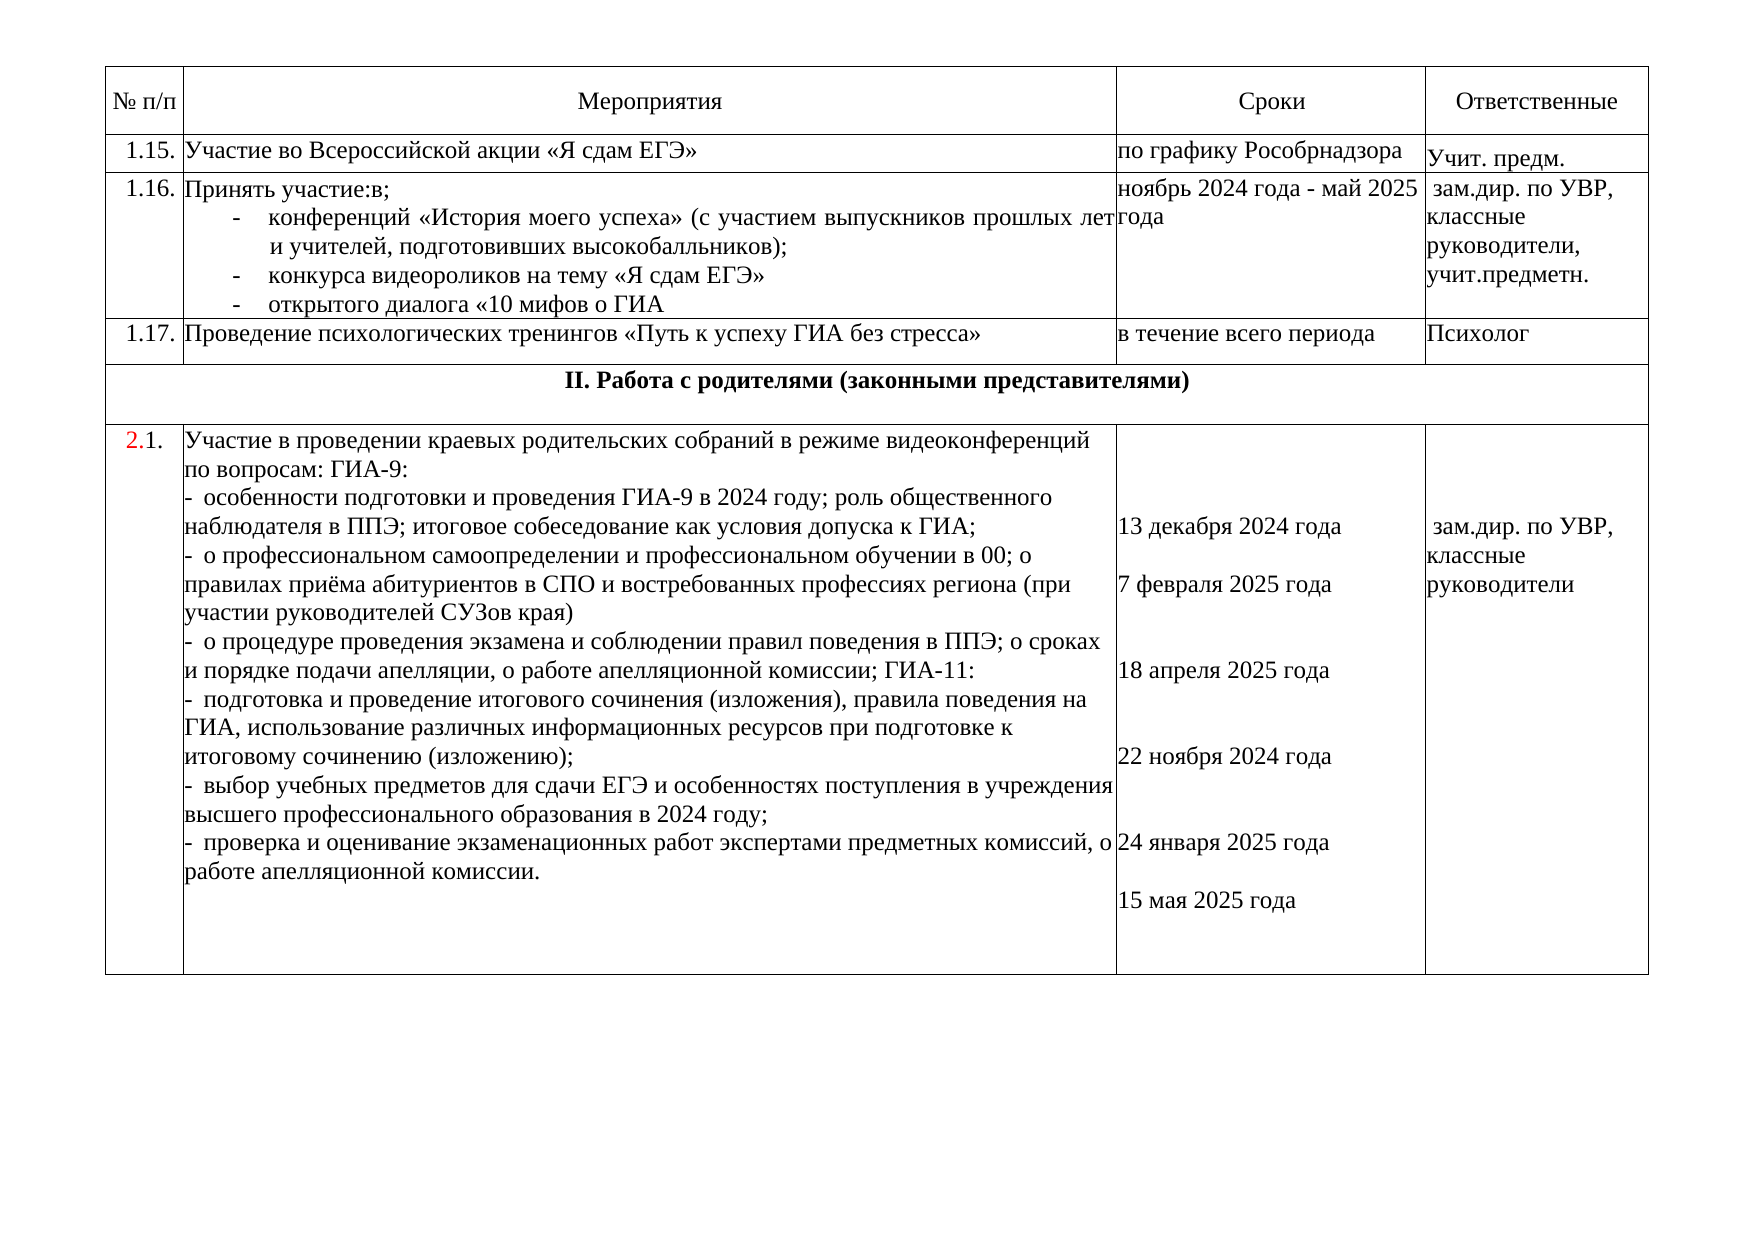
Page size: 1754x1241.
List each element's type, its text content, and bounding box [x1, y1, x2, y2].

table_cell 1.17. [106, 319, 183, 364]
table_cell 1.15. [106, 135, 183, 172]
table_cell зам.дир. по УВР, классные руководители, учит.предметн. [1426, 173, 1648, 317]
table_cell II. Работа с родителями (законными представителями) [106, 365, 1648, 424]
table_cell зам.дир. по УВР, классные руководители [1426, 425, 1648, 974]
table_cell Учит. предм. [1426, 135, 1648, 172]
table_cell 13 декабря 2024 года 7 февраля 2025 года 18 апреля 2025 года 22 ноября 2024 года 24 января 2025 года 15 мая 2025 года [1117, 425, 1425, 974]
table_cell 1.16. [106, 173, 183, 317]
table_header Ответственные [1426, 67, 1648, 134]
table_cell в течение всего периода [1117, 319, 1425, 364]
table_header № п/п [106, 67, 183, 134]
table_header Мероприятия [184, 67, 1116, 134]
table_cell 2.1. [106, 425, 183, 974]
table_cell Участие во Всероссийской акции «Я сдам ЕГЭ» [184, 135, 1116, 172]
table_cell Участие в проведении краевых родительских собраний в режиме видеоконференций по вопросам: ГИА-9: особенности подготовки и проведения ГИА-9 в 2024 году; роль общественного наблюдателя в ППЭ; итоговое собеседование как условия допуска к ГИА; о профессиональном самоопределении и профессиональном обучении в 00; о правилах приёма абитуриентов в СПО и востребованных профессиях региона (при участии руководителей СУЗов края) о процедуре проведения экзамена и соблюдении правил поведения в ППЭ; о сроках и порядке подачи апелляции, о работе апелляционной комиссии; ГИА-11: подготовка и проведение итогового сочинения (изложения), правила поведения на ГИА, использование различных информационных ресурсов при подготовке к итоговому сочинению (изложению); выбор учебных предметов для сдачи ЕГЭ и особенностях поступления в учреждения высшего профессионального образования в 2024 году; проверка и оценивание экзаменационных работ экспертами предметных комиссий, о работе апелляционной комиссии. [184, 425, 1116, 974]
table_cell Проведение психологических тренингов «Путь к успеху ГИА без стресса» [184, 319, 1116, 364]
table_cell ноябрь 2024 года - май 2025 года [1117, 173, 1425, 317]
table_cell Принять участие:в; конференций «История моего успеха» (с участием выпускников прошлых лет и учителей, подготовивших высокобалльников); конкурса видеороликов на тему «Я сдам ЕГЭ» открытого диалога «10 мифов о ГИА [184, 173, 1116, 317]
table_header Сроки [1117, 67, 1425, 134]
table_cell по графику Рособрнадзора [1117, 135, 1425, 172]
table_cell Психолог [1426, 319, 1648, 364]
